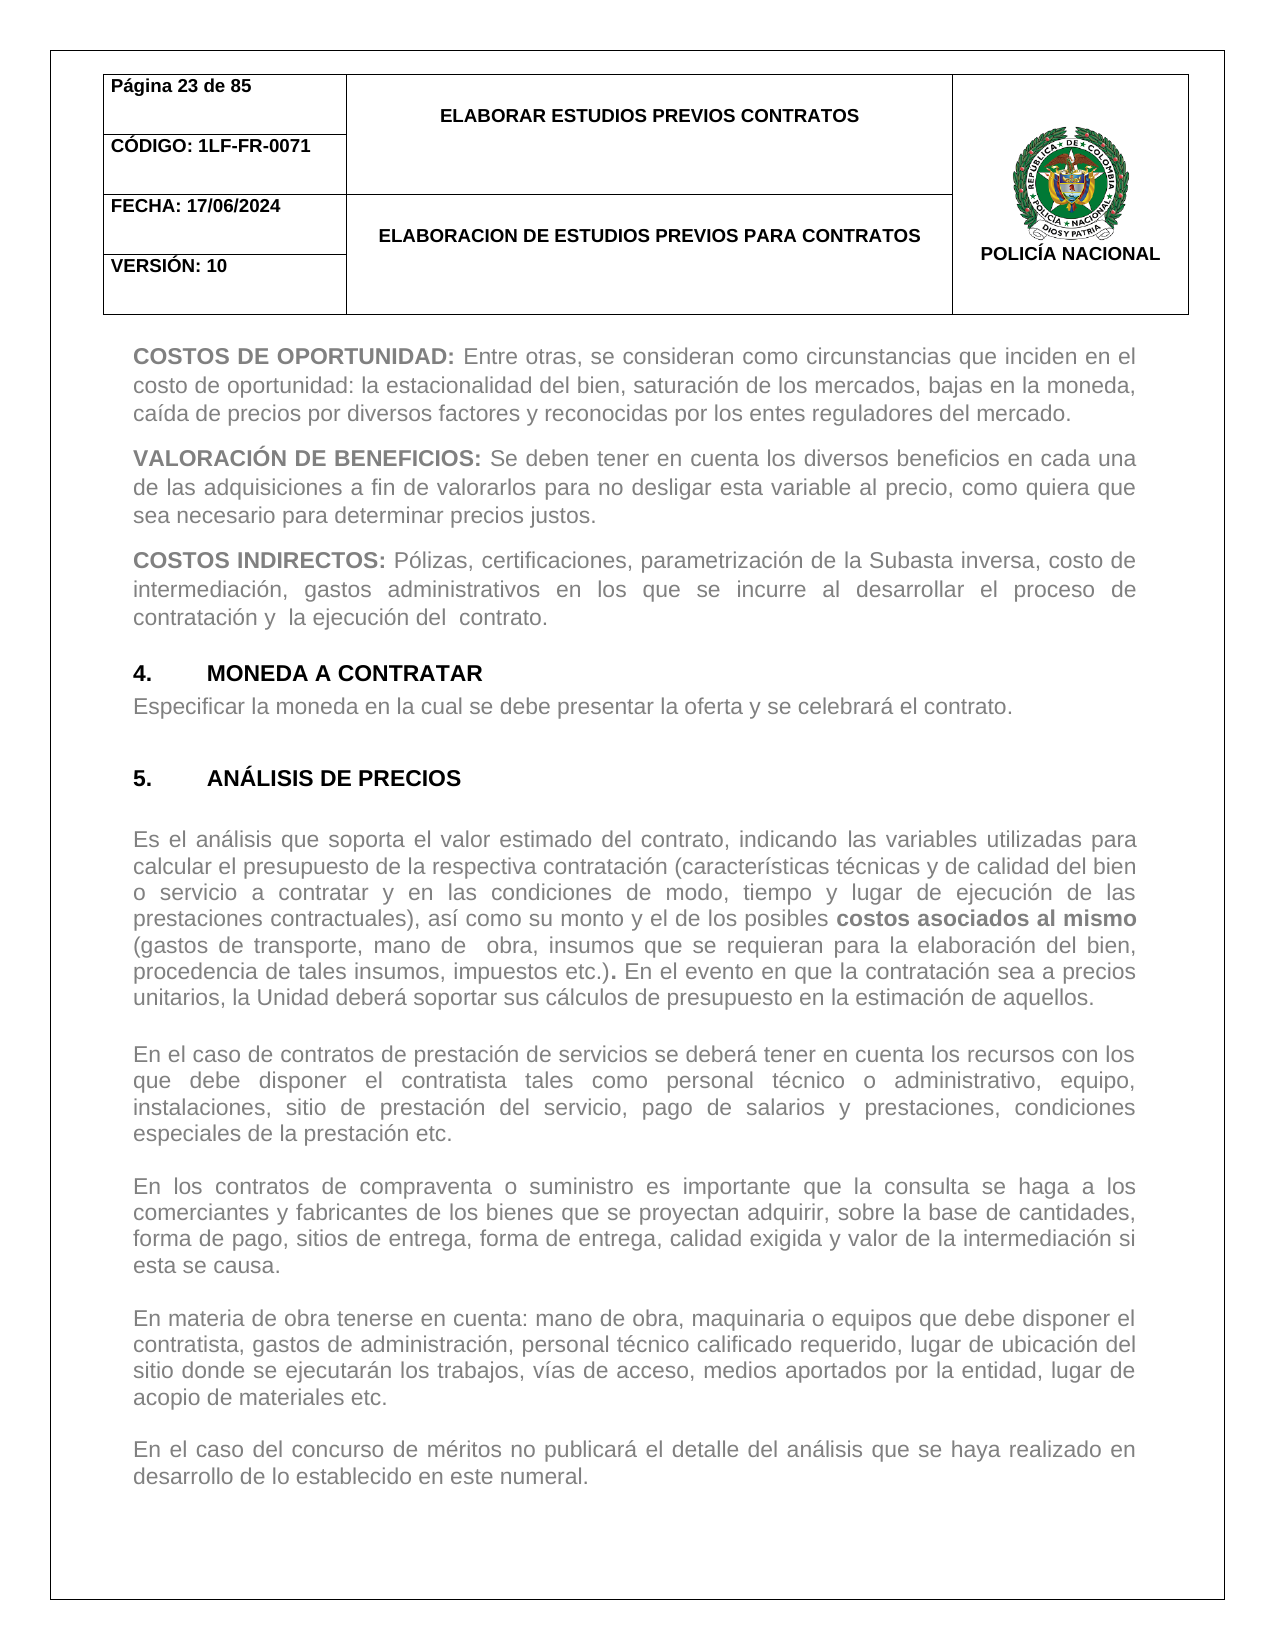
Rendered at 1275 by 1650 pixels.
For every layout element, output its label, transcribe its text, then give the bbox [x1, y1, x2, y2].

picture [1011, 124, 1130, 243]
text En los contratos de compraventa o suministro es importante que la consulta se haga a los comerciantes y fabricantes de los bienes que se proyectan adquirir, sobre la base de cantidades, forma de pago, sitios de entrega, forma de entrega, calidad exigida y valor de la intermediación si esta se causa. [133, 1173, 1137, 1278]
text COSTOS DE OPORTUNIDAD: Entre otras, se consideran como circunstancias que inciden en el costo de oportunidad: la estacionalidad del bien, saturación de los mercados, bajas en la moneda, caída de precios por diversos factores y reconocidas por los entes reguladores del mercado. [133, 343, 1137, 426]
subtitle ANÁLISIS DE PRECIOS [133, 765, 1137, 792]
text Especificar la moneda en la cual se debe presentar la oferta y se celebrará el contrato. [133, 693, 1137, 719]
text En materia de obra tenerse en cuenta: mano de obra, maquinaria o equipos que debe disponer el contratista, gastos de administración, personal técnico calificado requerido, lugar de ubicación del sitio donde se ejecutarán los trabajos, vías de acceso, medios aportados por la entidad, lugar de acopio de materiales etc. [133, 1304, 1137, 1410]
text VALORACIÓN DE BENEFICIOS: Se deben tener en cuenta los diversos beneficios en cada una de las adquisiciones a fin de valorarlos para no desligar esta variable al precio, como quiera que sea necesario para determinar precios justos. [133, 445, 1137, 528]
text Es el análisis que soporta el valor estimado del contrato, indicando las variables utilizadas para calcular el presupuesto de la respectiva contratación (características técnicas y de calidad del bien o servicio a contratar y en las condiciones de modo, tiempo y lugar de ejecución de las prestaciones contractuales), así como su monto y el de los posibles costos asociados al mismo (gastos de transporte, mano de obra, insumos que se requieran para la elaboración del bien, procedencia de tales insumos, impuestos etc.). En el evento en que la contratación sea a precios unitarios, la Unidad deberá soportar sus cálculos de presupuesto en la estimación de aquellos. [133, 826, 1137, 1011]
text En el caso de contratos de prestación de servicios se deberá tener en cuenta los recursos con los que debe disponer el contratista tales como personal técnico o administrativo, equipo, instalaciones, sitio de prestación del servicio, pago de salarios y prestaciones, condiciones especiales de la prestación etc. [133, 1041, 1137, 1146]
subtitle MONEDA A CONTRATAR [133, 660, 1137, 686]
text COSTOS INDIRECTOS: Pólizas, certificaciones, parametrización de la Subasta inversa, costo de intermediación, gastos administrativos en los que se incurre al desarrollar el proceso de contratación y la ejecución del contrato. [133, 547, 1137, 630]
text En el caso del concurso de méritos no publicará el detalle del análisis que se haya realizado en desarrollo de lo establecido en este numeral. [133, 1436, 1137, 1489]
